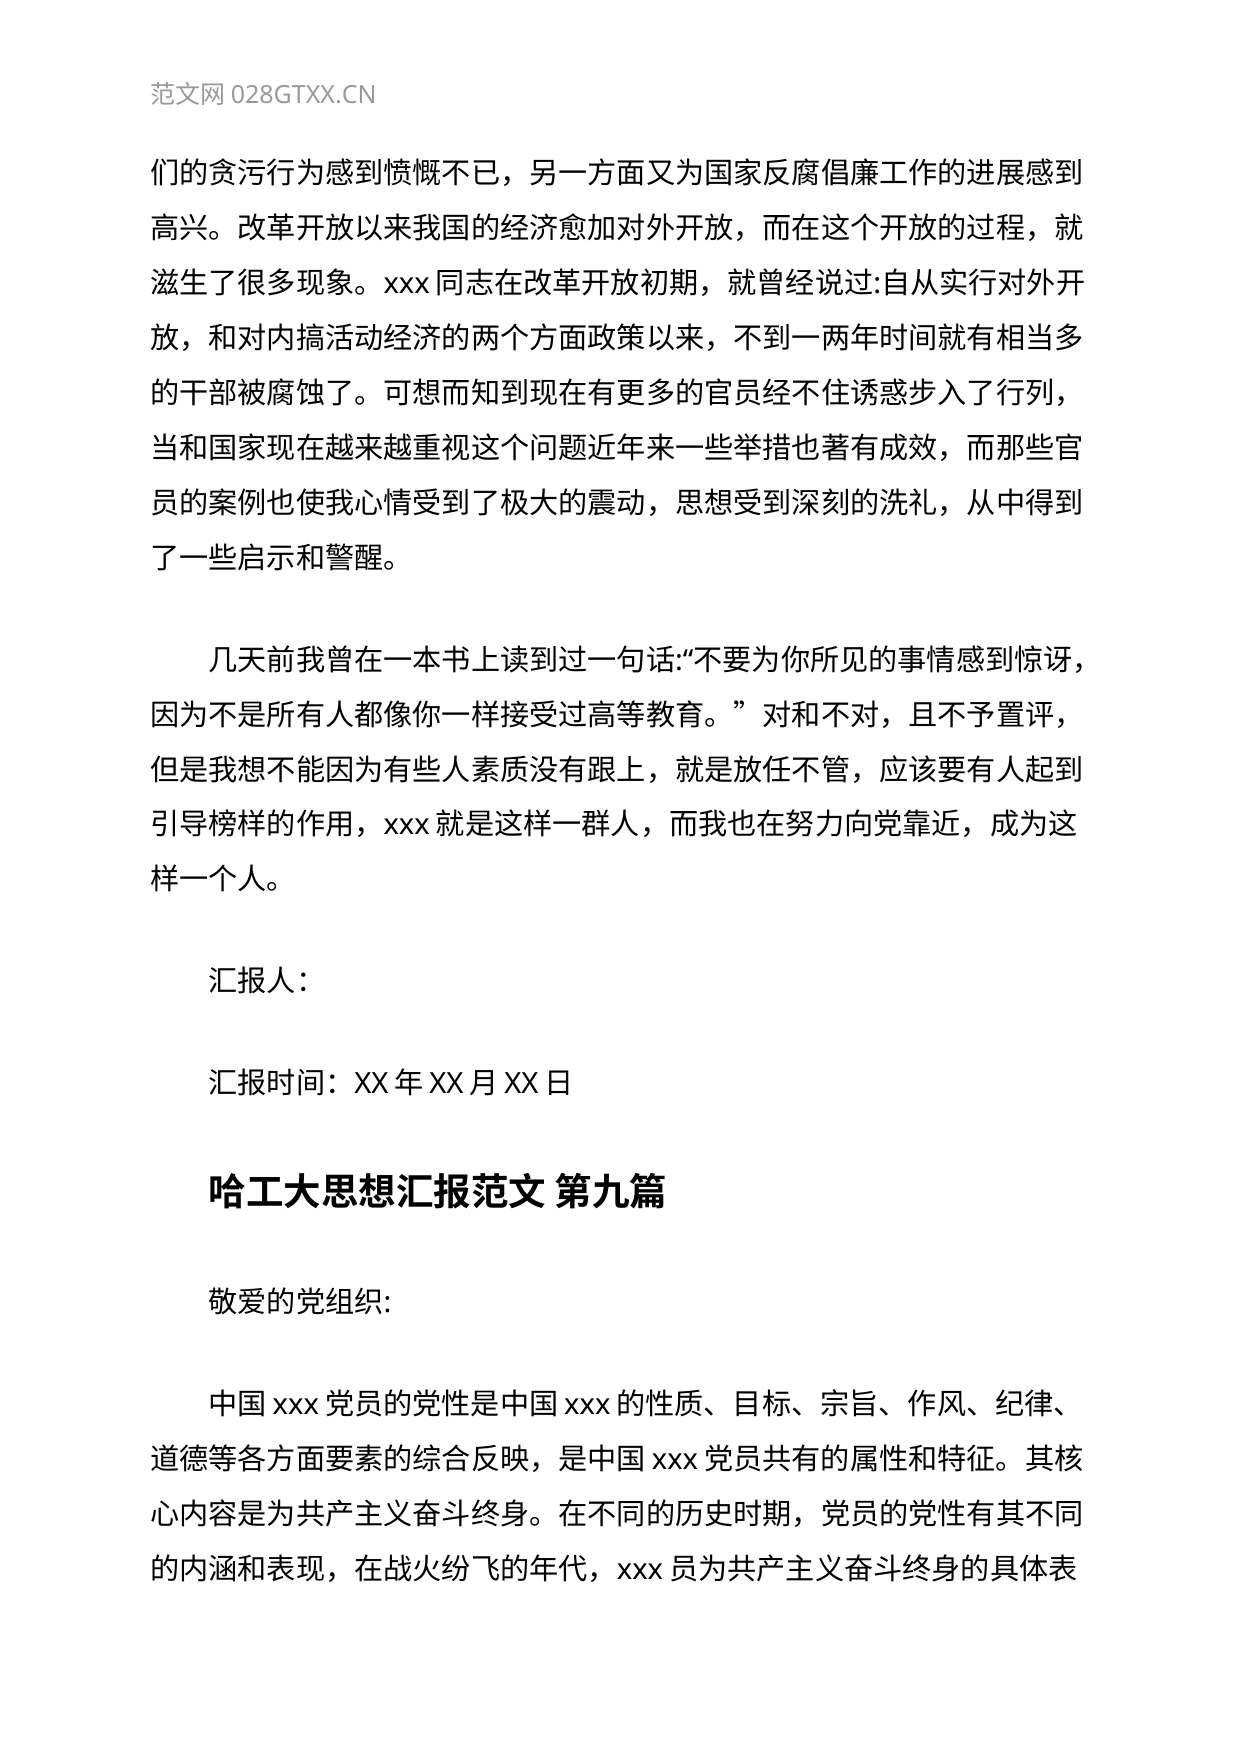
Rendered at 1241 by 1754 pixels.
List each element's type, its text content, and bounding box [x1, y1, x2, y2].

text 几天前我曾在一本书上读到过一句话:“不要为你所见的事情感到惊讶，因为不是所有人都像你一样接受过高等教育。”对和不对，且不予置评，但是我想不能因为有些人素质没有跟上，就是放任不管，应该要有人起到引导榜样的作用，xxx就是这样一群人，而我也在努力向党靠近，成为这样一个人。 [150, 636, 1090, 898]
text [150, 1381, 1090, 1588]
text 汇报时间：XX年XX月XX日 [150, 1059, 1090, 1102]
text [150, 150, 1090, 577]
text 敬爱的党组织: [150, 1279, 1090, 1321]
text 汇报人： [150, 958, 1090, 1000]
text 哈工大思想汇报范文 第九篇 [150, 1161, 1090, 1216]
